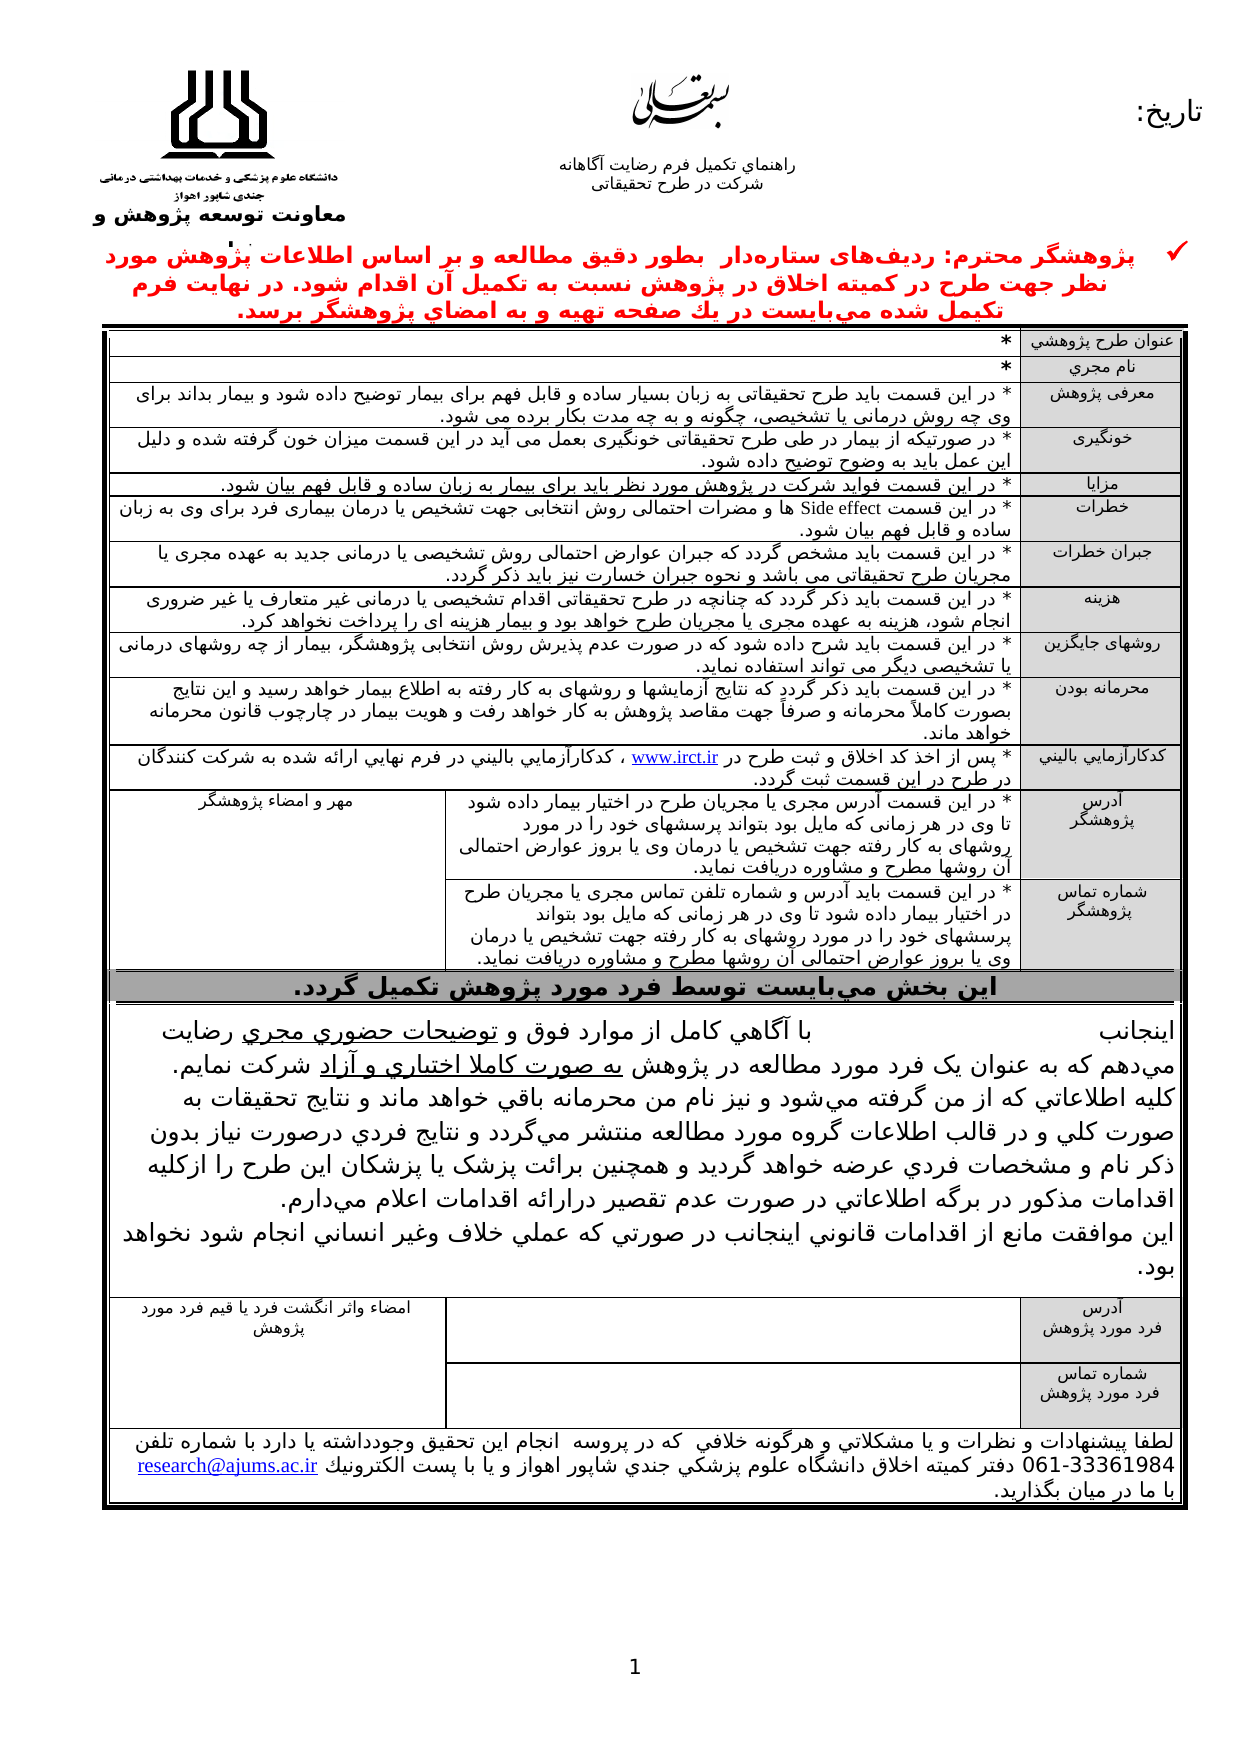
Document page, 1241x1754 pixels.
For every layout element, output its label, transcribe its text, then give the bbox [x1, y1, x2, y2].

table_cell محرمانه بودن [1021, 678, 1180, 744]
table_cell شماره تماس فرد مورد پژوهش [1021, 1364, 1180, 1428]
table_cell جبران خطرات [1021, 542, 1180, 586]
table_cell هزینه [1021, 588, 1180, 631]
table_cell * در این قسمت باید ذکر گردد که چنانچه در طرح تحقیقاتی اقدام تشخیصی یا درمانی غیر متعارف یا غیر ضروری انجام شود، هزینه به عهده مجری یا مجریان طرح خواهد بود و بیمار هزینه ای را پرداخت نخواهد کرد. [110, 588, 1020, 631]
table_cell خونگیری [1021, 428, 1180, 472]
table_cell * [110, 357, 1020, 381]
table_cell * در این قسمت باید شرح داده شود که در صورت عدم پذیرش روش انتخابی پژوهشگر، بیمار از چه روشهای درمانی یا تشخیصی دیگر می تواند استفاده نماید. [110, 633, 1020, 677]
table_cell * در این قسمت باید مشخص گردد که جبران عوارض احتمالی روش تشخیصی یا درمانی جدید به عهده مجری یا مجریان طرح تحقیقاتی می باشد و نحوه جبران خسارت نیز باید ذکر گردد. [110, 542, 1020, 586]
table_cell اينجانب با آگاهي کامل از موارد فوق و توضيحات حضوري مجري رضايت مي‌دهم که به عنوان يک فرد مورد مطالعه در پژوهش به صورت كاملا اختياري و آزاد شرکت نمايم. کليه اطلاعاتي که از من گرفته مي‌شود و نيز نام من محرمانه باقي خواهد ماند و نتايج تحقيقات به صورت کلي و در قالب اطلاعات گروه مورد مطالعه منتشر مي‌گردد و نتايج فردي درصورت نياز بدون ذکر نام و مشخصات فردي عرضه خواهد گرديد و همچنين برائت پزشک يا پزشکان اين طرح را ازکليه اقدامات مذکور در برگه اطلاعاتي در صورت عدم تقصير درارائه اقدامات اعلام مي‌دارم. اين موافقت مانع از اقدامات قانوني اينجانب در صورتي که عملي خلاف وغير انساني انجام شود نخواهد بود. [110, 1001, 1181, 1297]
table_cell خطرات [1021, 497, 1180, 541]
table_cell آدرس فرد مورد پژوهش [1021, 1298, 1180, 1362]
table_header * [106, 328, 1020, 356]
table_cell [447, 1364, 1020, 1428]
table_cell * در این قسمت باید آدرس و شماره تلفن تماس مجری یا مجریان طرح در اختیار بیمار داده شود تا وی در هر زمانی که مایل بود بتواند پرسشهای خود را در مورد روشهای به کار رفته جهت تشخیص یا درمان وی یا بروز عوارض احتمالی آن روشها مطرح و مشاوره دریافت نماید. [446, 880, 1020, 969]
table_cell نام مجري [1021, 357, 1180, 381]
table_cell لطفا پيشنهادات و نظرات و يا مشكلاتي و هرگونه خلافي كه در پروسه انجام اين تحقيق وجودداشته يا دارد با شماره تلفن 33361984-061 دفتر كميته اخلاق دانشگاه علوم پزشكي جندي شاپور اهواز و يا با پست الكترونيك research@ajums.ac.ir با ما در ميان بگذاريد. [110, 1429, 1180, 1502]
list پژوهشگر محترم: ردیف‌های ستاره‌دار بطور دقیق مطالعه و بر اساس اطلاعات پژوهش مورد نظر جهت طرح در کمیته اخلاق در پژوهش نسبت به تکمیل آن اقدام شود. در نهايت فرم تكيمل شده مي‌بايست در يك صفحه تهيه و به امضاي پژوهشگر برسد. [100, 242, 1169, 323]
table_cell روشهای جایگزین [1021, 633, 1180, 677]
table_cell مهر و امضاء پژوهشگر [110, 791, 445, 969]
table_cell آدرس پژوهشگر [1021, 791, 1180, 878]
table_cell * در صورتیکه از بیمار در طی طرح تحقیقاتی خونگیری بعمل می آید در این قسمت میزان خون گرفته شده و دلیل این عمل باید به وضوح توضیح داده شود. [110, 428, 1020, 472]
table_cell شماره تماس پژوهشگر [1021, 880, 1180, 969]
table_cell مزایا [1021, 474, 1180, 495]
table_header عنوان طرح پژوهشي [1021, 328, 1184, 356]
table_cell امضاء واثر انگشت فرد يا قيم فرد مورد پژوهش [110, 1298, 445, 1428]
picture [94, 62, 346, 220]
table_cell * در این قسمت Side effect ها و مضرات احتمالی روش انتخابی جهت تشخیص یا درمان بیماری فرد برای وی به زبان ساده و قابل فهم بیان شود. [110, 497, 1020, 541]
table_cell معرفی پژوهش [1021, 383, 1180, 427]
table_cell * در این قسمت باید ذکر گردد که نتایج آزمایشها و روشهای به کار رفته به اطلاع بیمار خواهد رسید و این نتایج بصورت کاملاً محرمانه و صرفاً جهت مقاصد پژوهش به کار خواهد رفت و هویت بیمار در چارچوب قانون محرمانه خواهد ماند. [110, 678, 1020, 744]
table_cell * در این قسمت باید طرح تحقیقاتی به زبان بسیار ساده و قابل فهم برای بیمار توضیح داده شود و بیمار بداند برای وی چه روش درمانی یا تشخیصی، چگونه و به چه مدت بکار برده می شود. [110, 383, 1020, 427]
table_cell * پس از اخذ كد اخلاق و ثبت طرح در www.irct.ir ، كدكارآزمايي باليني در فرم نهايي ارائه شده به شركت كنندگان در طرح در اين قسمت ثبت گردد. [110, 746, 1020, 789]
table_cell [447, 1298, 1020, 1362]
table_cell اين بخش مي‌بايست توسط فرد مورد پژوهش تكميل گردد. [107, 969, 1183, 1001]
table_cell * در این قسمت فواید شرکت در پژوهش مورد نظر باید برای بیمار به زبان ساده و قابل فهم بیان شود. [110, 474, 1020, 495]
picture [630, 73, 729, 129]
table_cell كدكارآزمايي باليني [1021, 746, 1180, 789]
table_cell * در این قسمت آدرس مجری یا مجریان طرح در اختیار بیمار داده شود تا وی در هر زمانی که مایل بود بتواند پرسشهای خود را در مورد روشهای به کار رفته جهت تشخیص یا درمان وی یا بروز عوارض احتمالی آن روشها مطرح و مشاوره دریافت نماید. [446, 791, 1020, 878]
